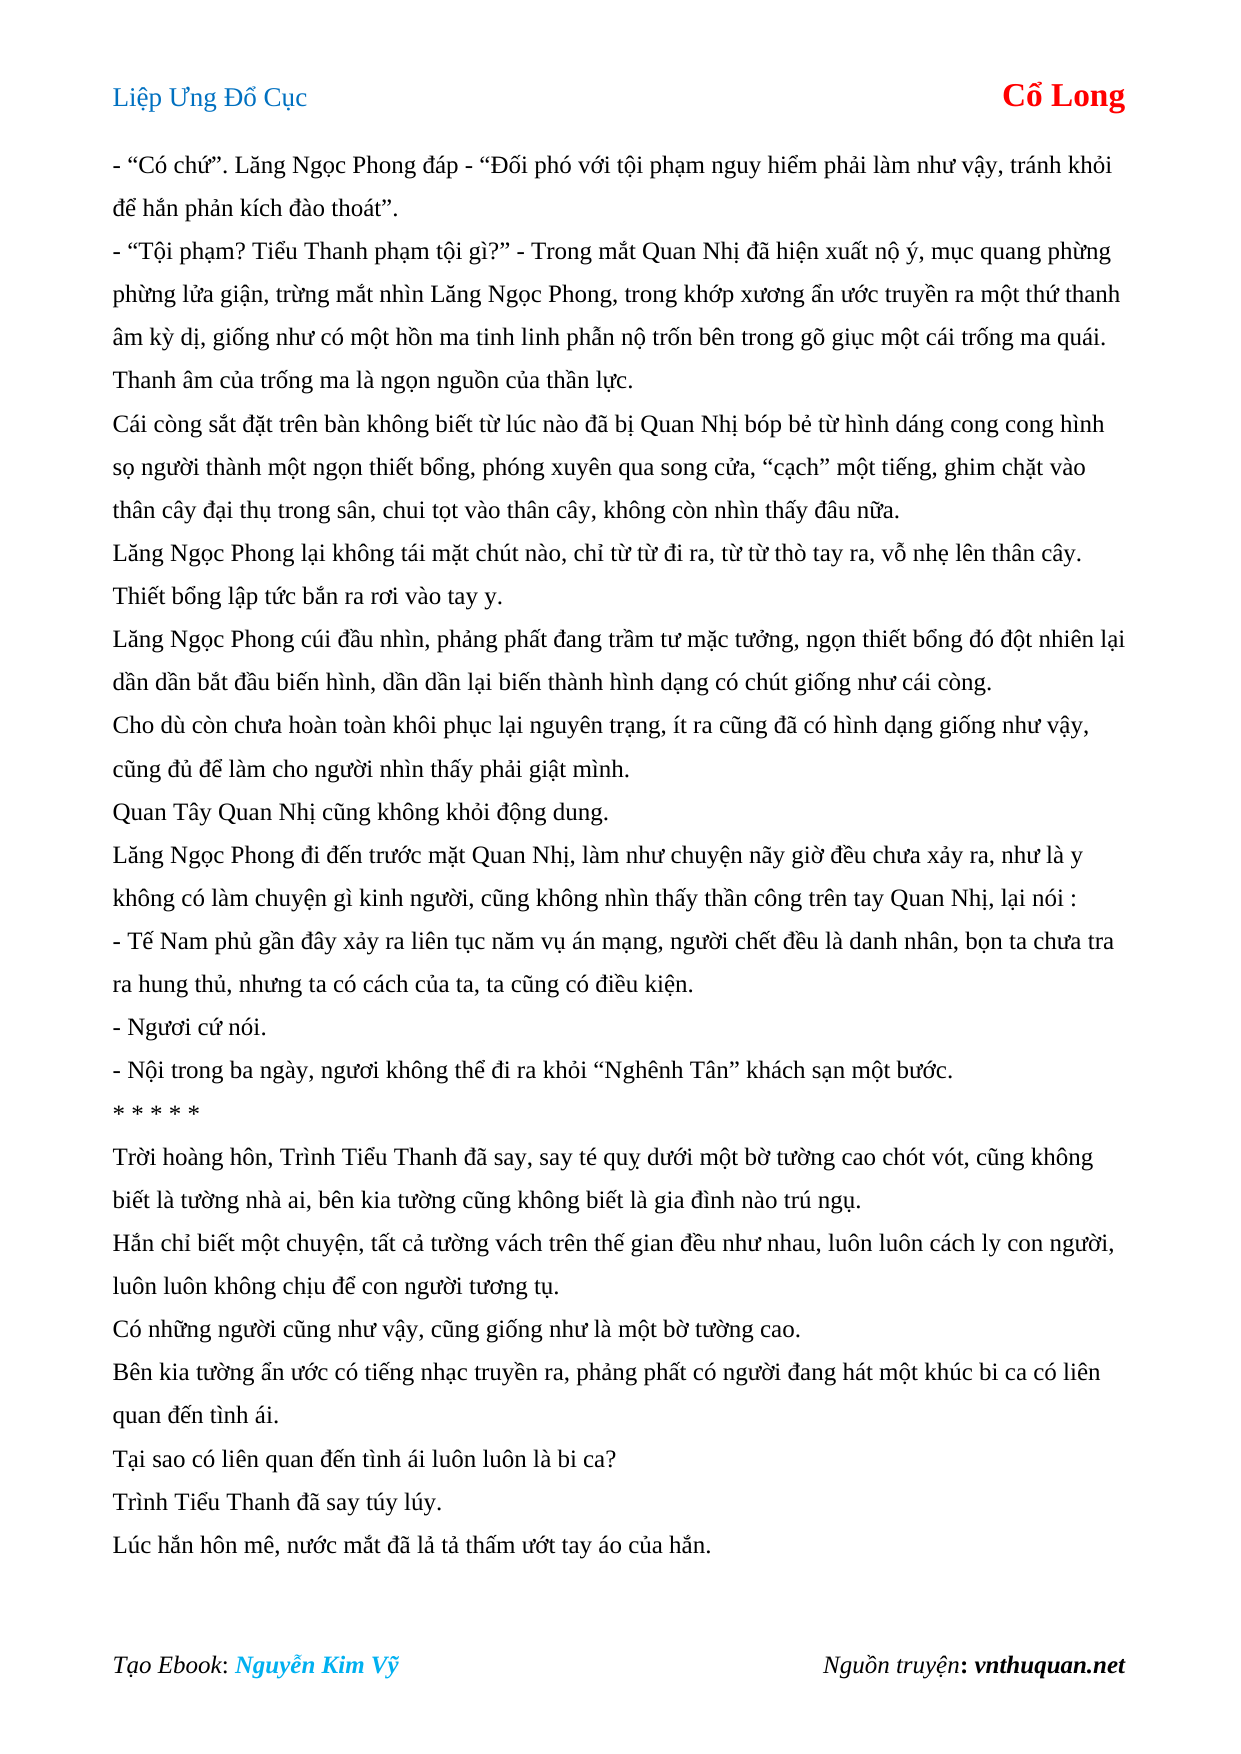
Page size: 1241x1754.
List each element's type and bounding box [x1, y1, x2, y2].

text [112, 150, 1128, 1602]
